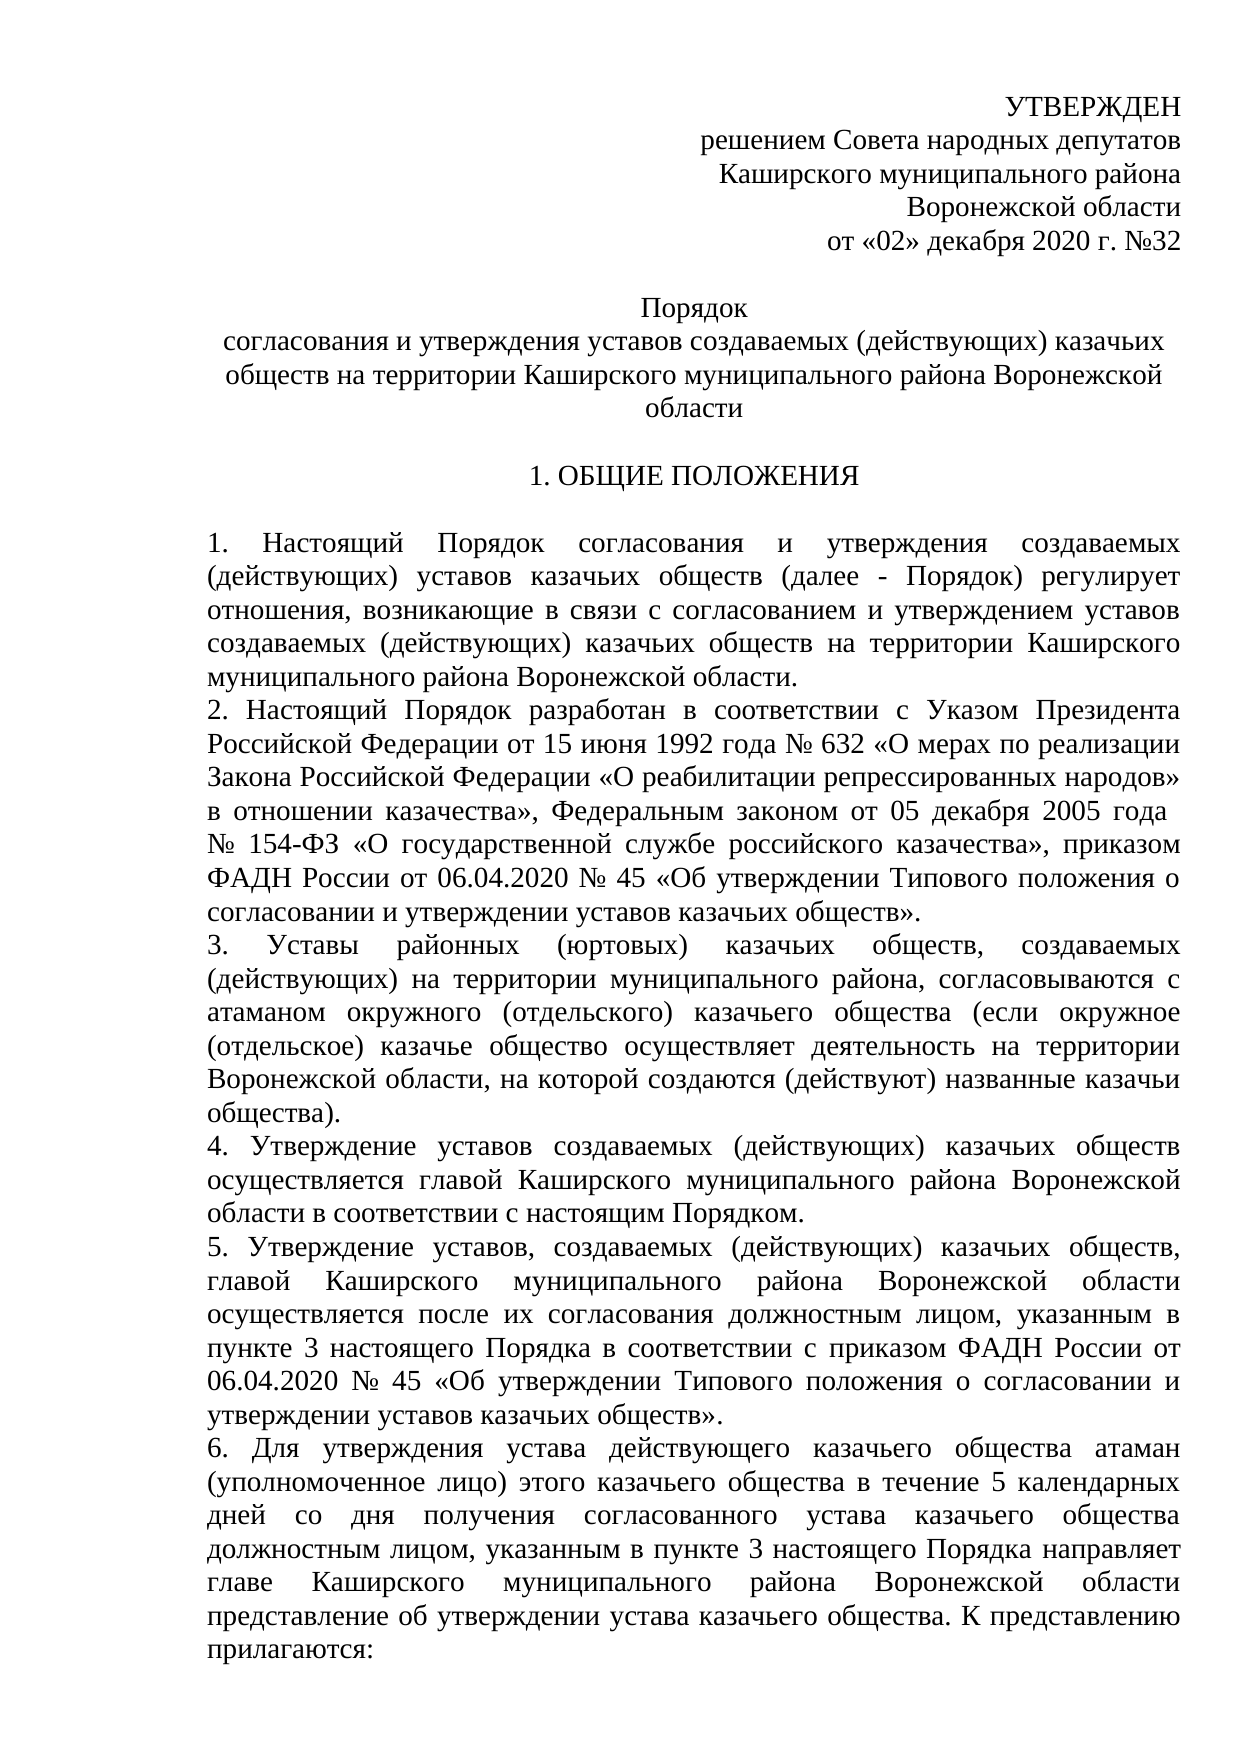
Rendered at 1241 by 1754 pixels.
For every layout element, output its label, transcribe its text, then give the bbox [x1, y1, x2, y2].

text 1. Настоящий Порядок согласования и утверждения создаваемых (действующих) уставов казачьих обществ (далее - Порядок) регулирует отношения, возникающие в связи с согласованием и утверждением уставов создаваемых (действующих) казачьих обществ на территории Каширского муниципального района Воронежской области. [207, 525, 1181, 692]
text 1. ОБЩИЕ ПОЛОЖЕНИЯ [207, 458, 1181, 491]
text 4. Утверждение уставов создаваемых (действующих) казачьих обществ осуществляется главой Каширского муниципального района Воронежской области в соответствии с настоящим Порядком. [207, 1128, 1181, 1229]
text 6. Для утверждения устава действующего казачьего общества атаман (уполномоченное лицо) этого казачьего общества в течение 5 календарных дней со дня получения согласованного устава казачьего общества должностным лицом, указанным в пункте 3 настоящего Порядка направляет главе Каширского муниципального района Воронежской области представление об утверждении устава казачьего общества. К представлению прилагаются: [207, 1430, 1181, 1665]
text 2. Настоящий Порядок разработан в соответствии с Указом Президента Российской Федерации от 15 июня 1992 года № 632 «О мерах по реализации Закона Российской Федерации «О реабилитации репрессированных народов» в отношении казачества», Федеральным законом от 05 декабря 2005 года № 154-ФЗ «О государственной службе российского казачества», приказом ФАДН России от 06.04.2020 № 45 «Об утверждении Типового положения о согласовании и утверждении уставов казачьих обществ». [207, 692, 1181, 927]
text от «02» декабря 2020 г. №32 [207, 223, 1181, 256]
text Каширского муниципального района [207, 156, 1181, 189]
text УТВЕРЖДЕН [207, 89, 1181, 122]
text 3. Уставы районных (юртовых) казачьих обществ, создаваемых (действующих) на территории муниципального района, согласовываются с атаманом окружного (отдельского) казачьего общества (если окружное (отдельское) казачье общество осуществляет деятельность на территории Воронежской области, на которой создаются (действуют) названные казачьи общества). [207, 927, 1181, 1128]
text Порядок [207, 290, 1181, 323]
text Воронежской области [207, 189, 1181, 223]
text согласования и утверждения уставов создаваемых (действующих) казачьих обществ на территории Каширского муниципального района Воронежской области [207, 323, 1181, 424]
text решением Совета народных депутатов [207, 122, 1181, 156]
text 5. Утверждение уставов, создаваемых (действующих) казачьих обществ, главой Каширского муниципального района Воронежской области осуществляется после их согласования должностным лицом, указанным в пункте 3 настоящего Порядка в соответствии с приказом ФАДН России от 06.04.2020 № 45 «Об утверждении Типового положения о согласовании и утверждении уставов казачьих обществ». [207, 1229, 1181, 1430]
